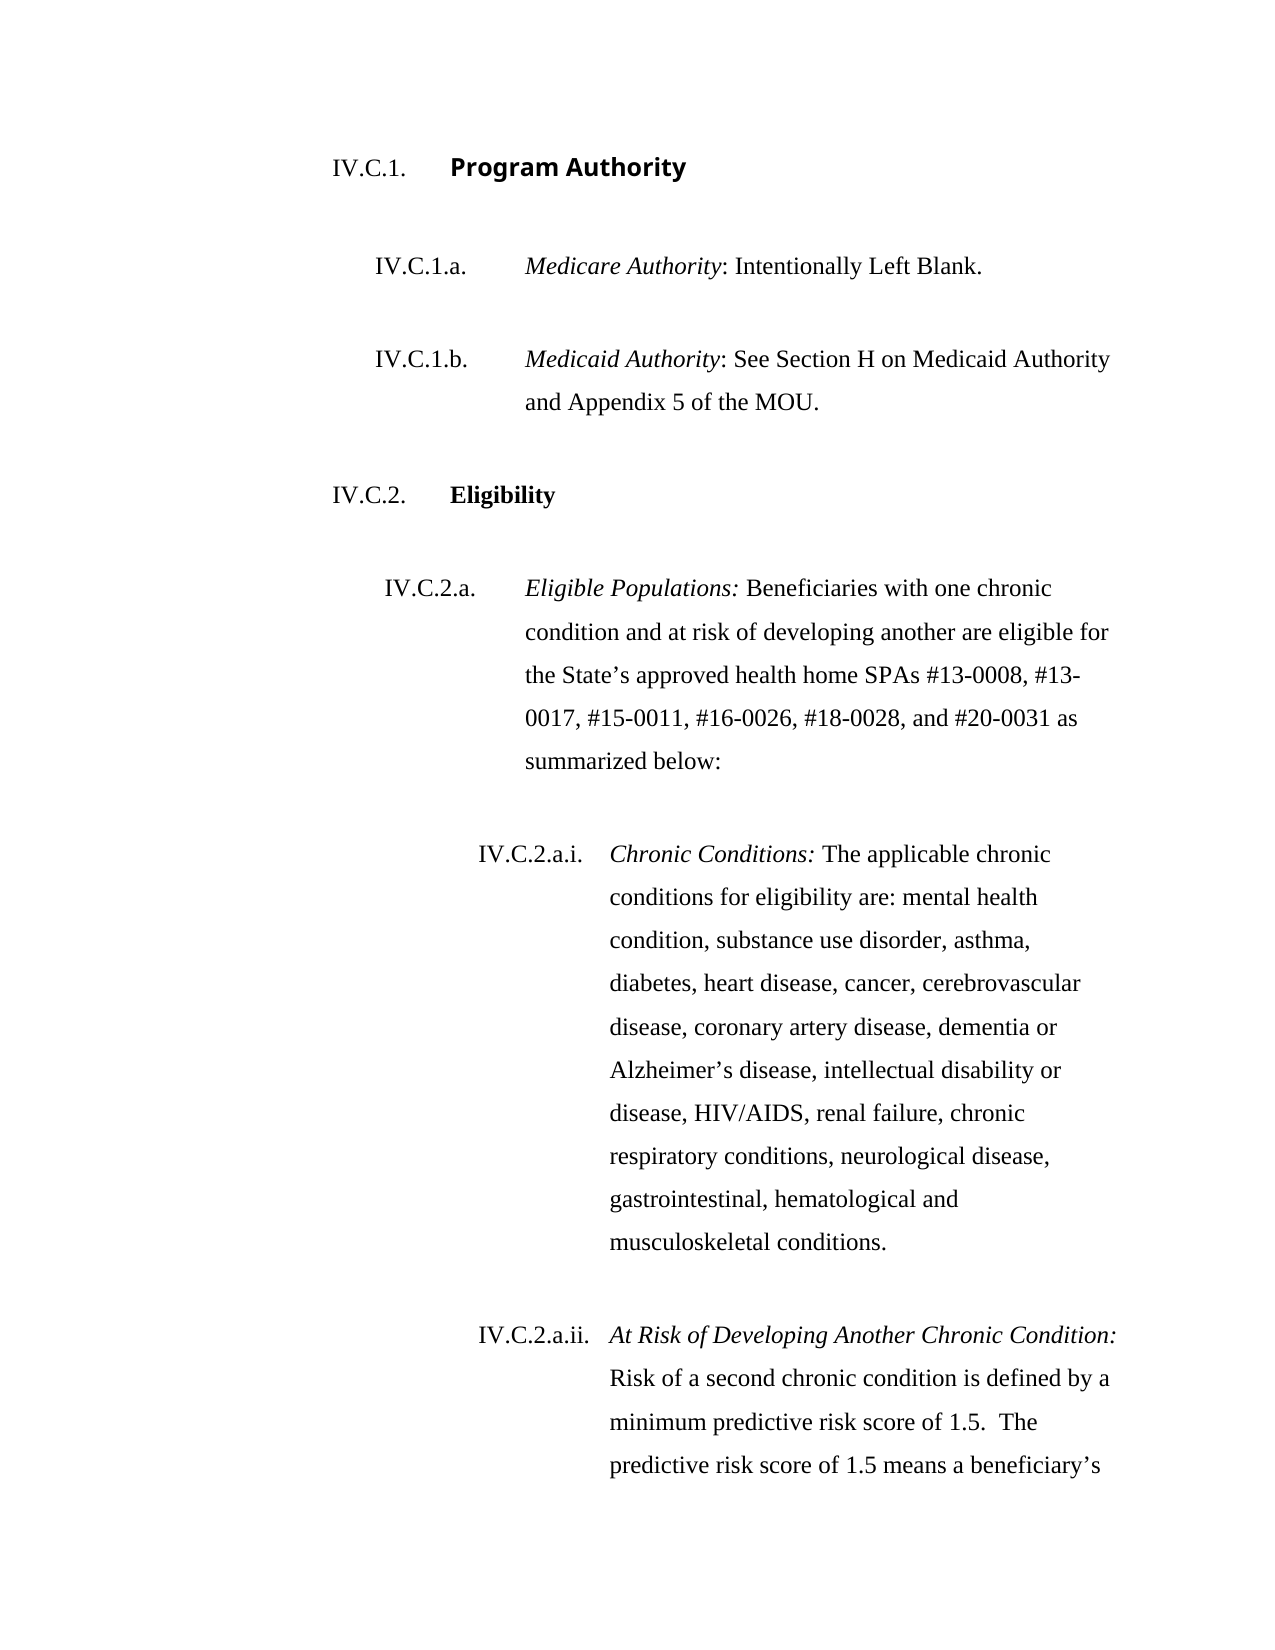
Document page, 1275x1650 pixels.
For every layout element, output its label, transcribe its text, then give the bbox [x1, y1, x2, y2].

list Eligible Populations: Beneficiaries with one chronic condition and at risk of developing another are eligible for the State’s approved health home SPAs #13-0008, #13-0017, #15-0011, #16-0026, #18-0028, and #20-0031 as summarized below: [384, 573, 1125, 775]
list Program Authority [412, 150, 1125, 184]
list Chronic Conditions: The applicable chronic conditions for eligibility are: mental health condition, substance use disorder, asthma, diabetes, heart disease, cancer, cerebrovascular disease, coronary artery disease, dementia or Alzheimer’s disease, intellectual disability or disease, HIV/AIDS, renal failure, chronic respiratory conditions, neurological disease, gastrointestinal, hematological and musculoskeletal conditions. [478, 839, 1125, 1256]
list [478, 1320, 1125, 1478]
list Medicaid Authority: See Section H on Medicaid Authority and Appendix 5 of the MOU. [375, 344, 1125, 416]
list Medicare Authority: Intentionally Left Blank. [375, 251, 1125, 280]
list Eligibility [412, 480, 1125, 509]
